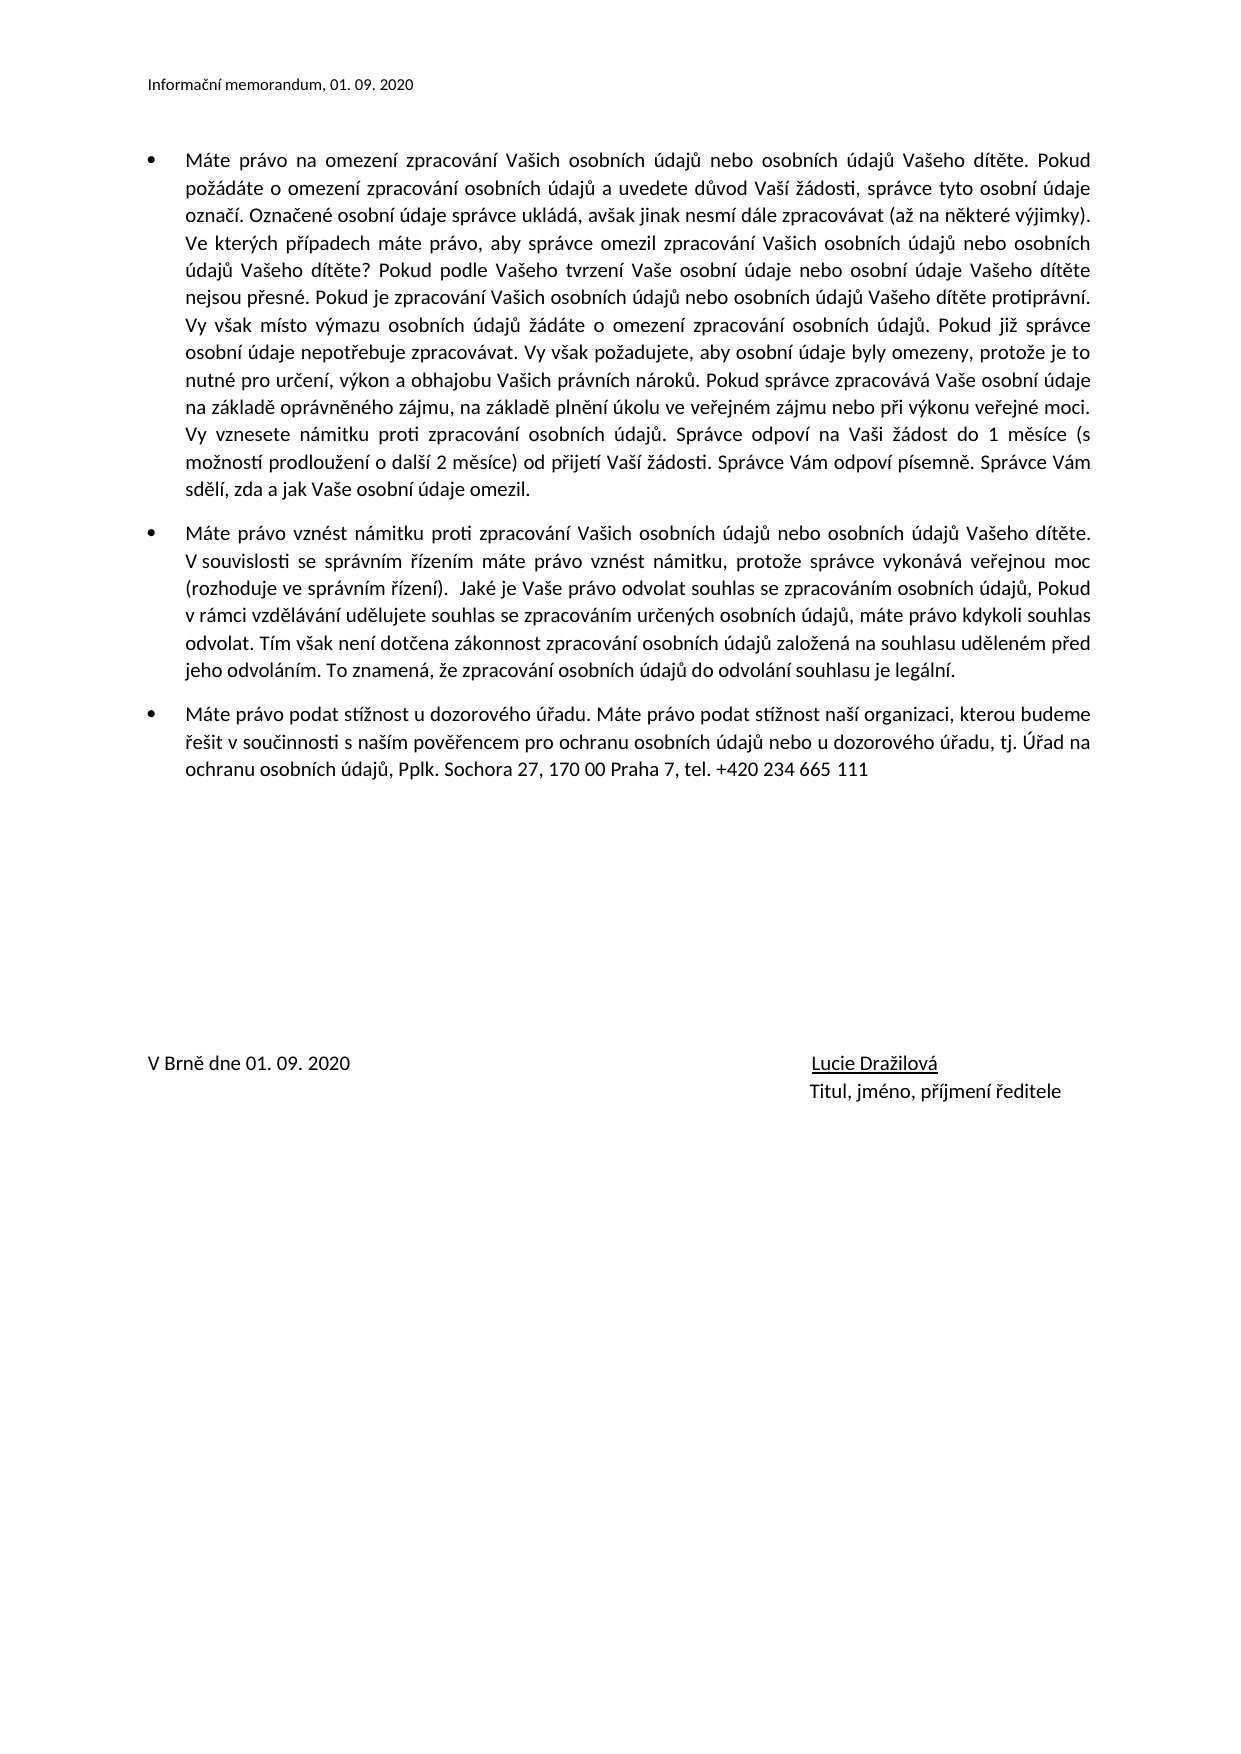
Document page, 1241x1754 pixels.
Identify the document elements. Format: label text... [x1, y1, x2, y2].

list Máte právo vznést námitku proti zpracování Vašich osobních údajů nebo osobních údajů Vašeho dítěte. V souvislosti se správním řízením máte právo vznést námitku, protože správce vykonává veřejnou moc (rozhoduje ve správním řízení). Jaké je Vaše právo odvolat souhlas se zpracováním osobních údajů, Pokud v rámci vzdělávání udělujete souhlas se zpracováním určených osobních údajů, máte právo kdykoli souhlas odvolat. Tím však není dotčena zákonnost zpracování osobních údajů založená na souhlasu uděleném před jeho odvoláním. To znamená, že zpracování osobních údajů do odvolání souhlasu je legální. [148, 520, 1093, 683]
text Titul, jméno, příjmení ředitele [148, 1078, 1093, 1103]
list Máte právo podat stížnost u dozorového úřadu. Máte právo podat stížnost naší organizaci, kterou budeme řešit v součinnosti s naším pověřencem pro ochranu osobních údajů nebo u dozorového úřadu, tj. Úřad na ochranu osobních údajů, Pplk. Sochora 27, 170 00 Praha 7, tel. +420 234 665 111 [148, 701, 1093, 782]
list Máte právo na omezení zpracování Vašich osobních údajů nebo osobních údajů Vašeho dítěte. Pokud požádáte o omezení zpracování osobních údajů a uvedete důvod Vaší žádosti, správce tyto osobní údaje označí. Označené osobní údaje správce ukládá, avšak jinak nesmí dále zpracovávat (až na některé výjimky). Ve kterých případech máte právo, aby správce omezil zpracování Vašich osobních údajů nebo osobních údajů Vašeho dítěte? Pokud podle Vašeho tvrzení Vaše osobní údaje nebo osobní údaje Vašeho dítěte nejsou přesné. Pokud je zpracování Vašich osobních údajů nebo osobních údajů Vašeho dítěte protiprávní. Vy však místo výmazu osobních údajů žádáte o omezení zpracování osobních údajů. Pokud již správce osobní údaje nepotřebuje zpracovávat. Vy však požadujete, aby osobní údaje byly omezeny, protože je to nutné pro určení, výkon a obhajobu Vašich právních nároků. Pokud správce zpracovává Vaše osobní údaje na základě oprávněného zájmu, na základě plnění úkolu ve veřejném zájmu nebo při výkonu veřejné moci. Vy vznesete námitku proti zpracování osobních údajů. Správce odpoví na Vaši žádost do 1 měsíce (s možností prodloužení o další 2 měsíce) od přijetí Vaší žádosti. Správce Vám odpoví písemně. Správce Vám sdělí, zda a jak Vaše osobní údaje omezil. [148, 148, 1093, 502]
text V Brně dne 01. 09. 2020 Lucie Dražilová [148, 1051, 1093, 1076]
